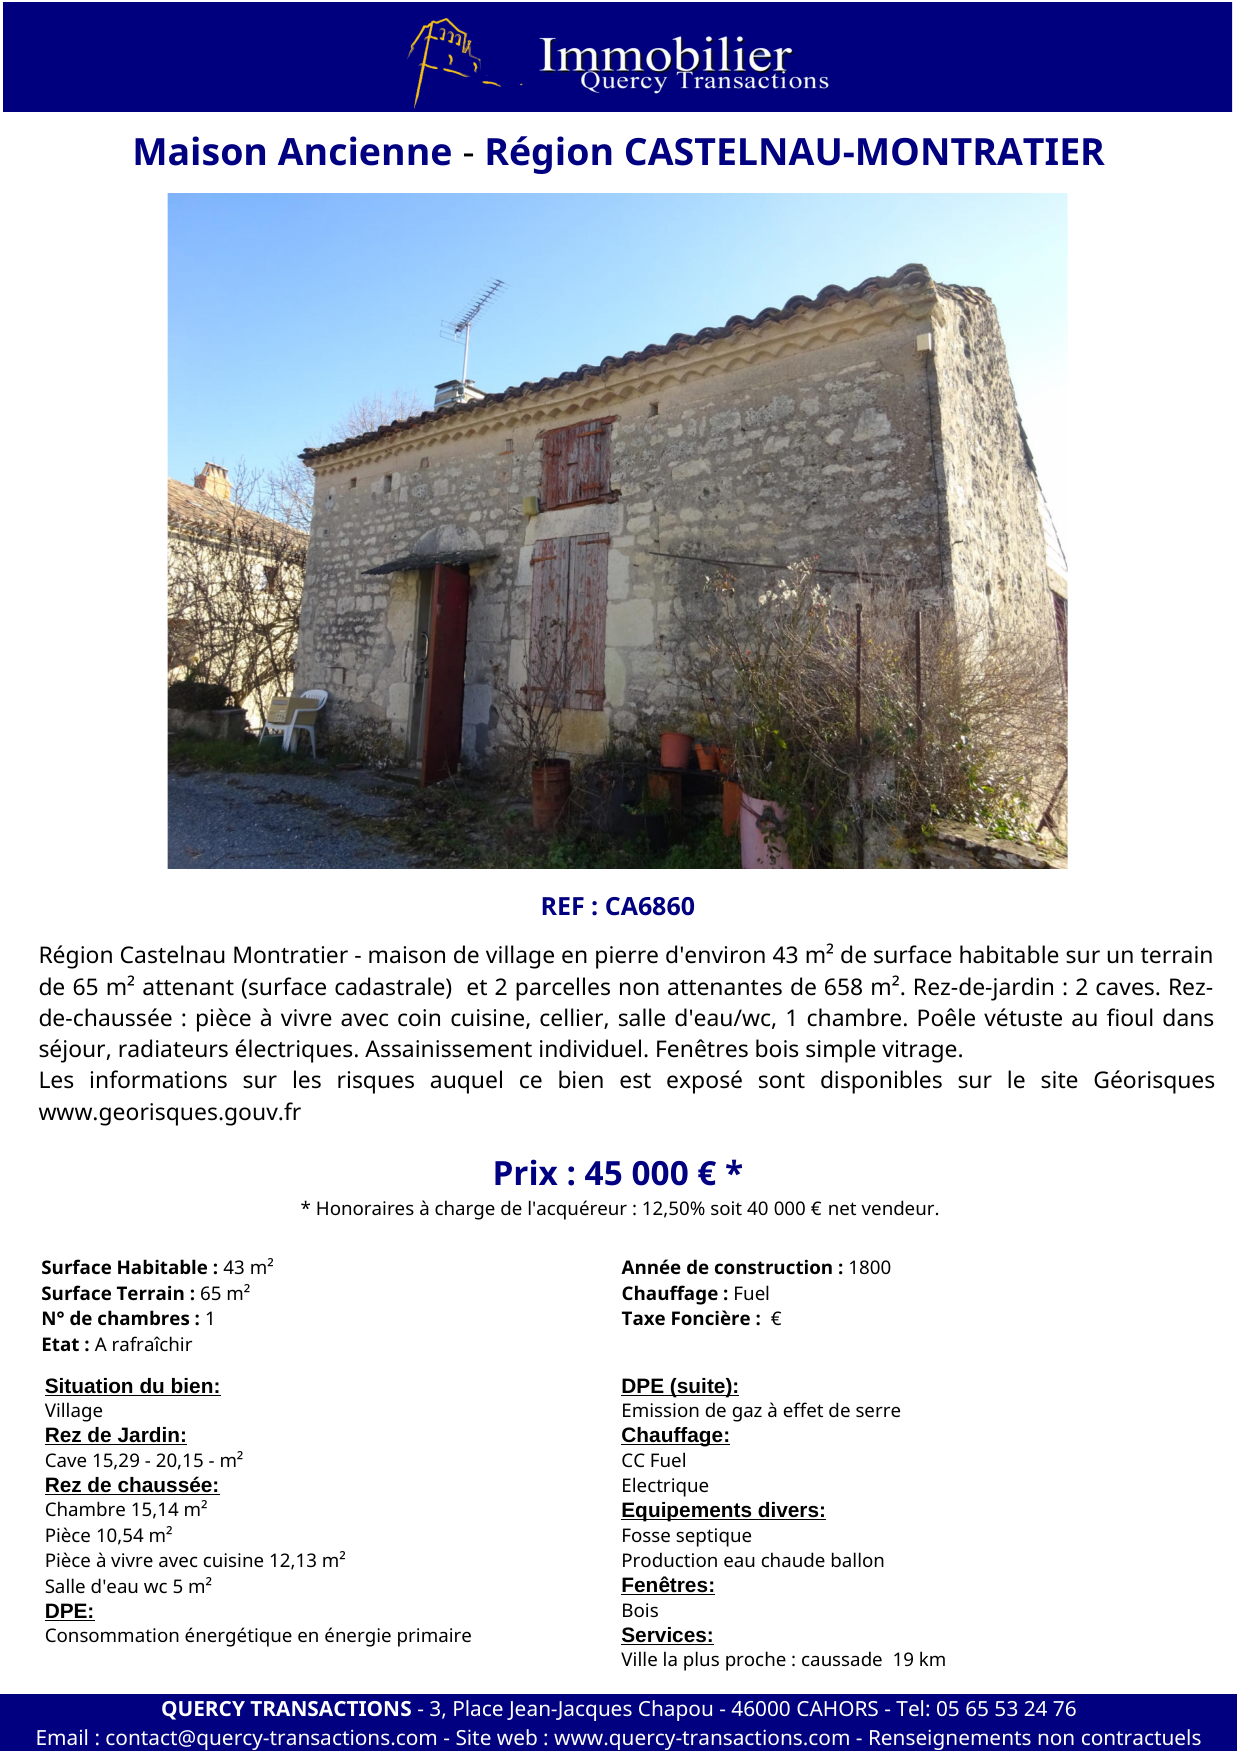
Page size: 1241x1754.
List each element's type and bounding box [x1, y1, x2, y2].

picture [3, 2, 1233, 112]
picture [167, 193, 1068, 869]
table_header [0, 114, 1237, 1674]
